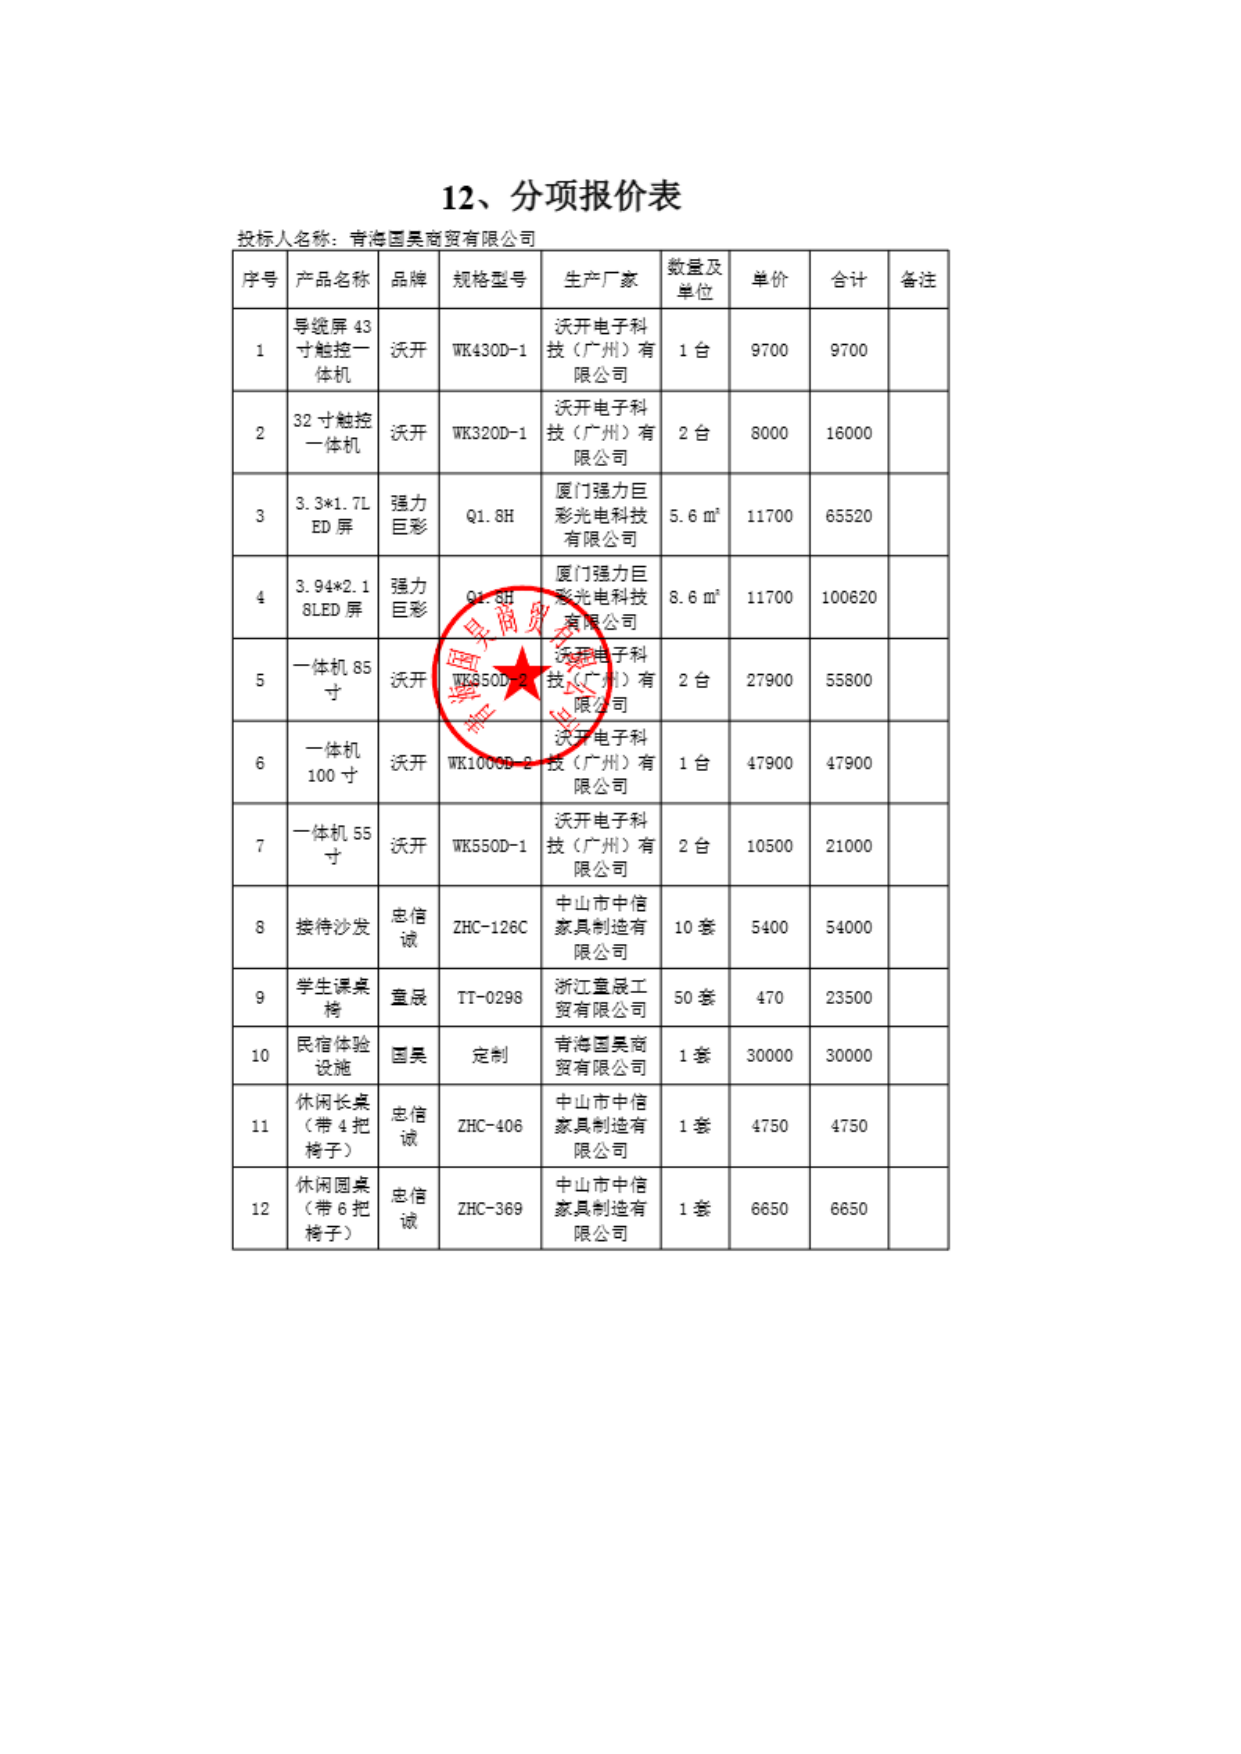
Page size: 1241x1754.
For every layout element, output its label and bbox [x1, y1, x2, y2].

picture [187, 162, 991, 1298]
